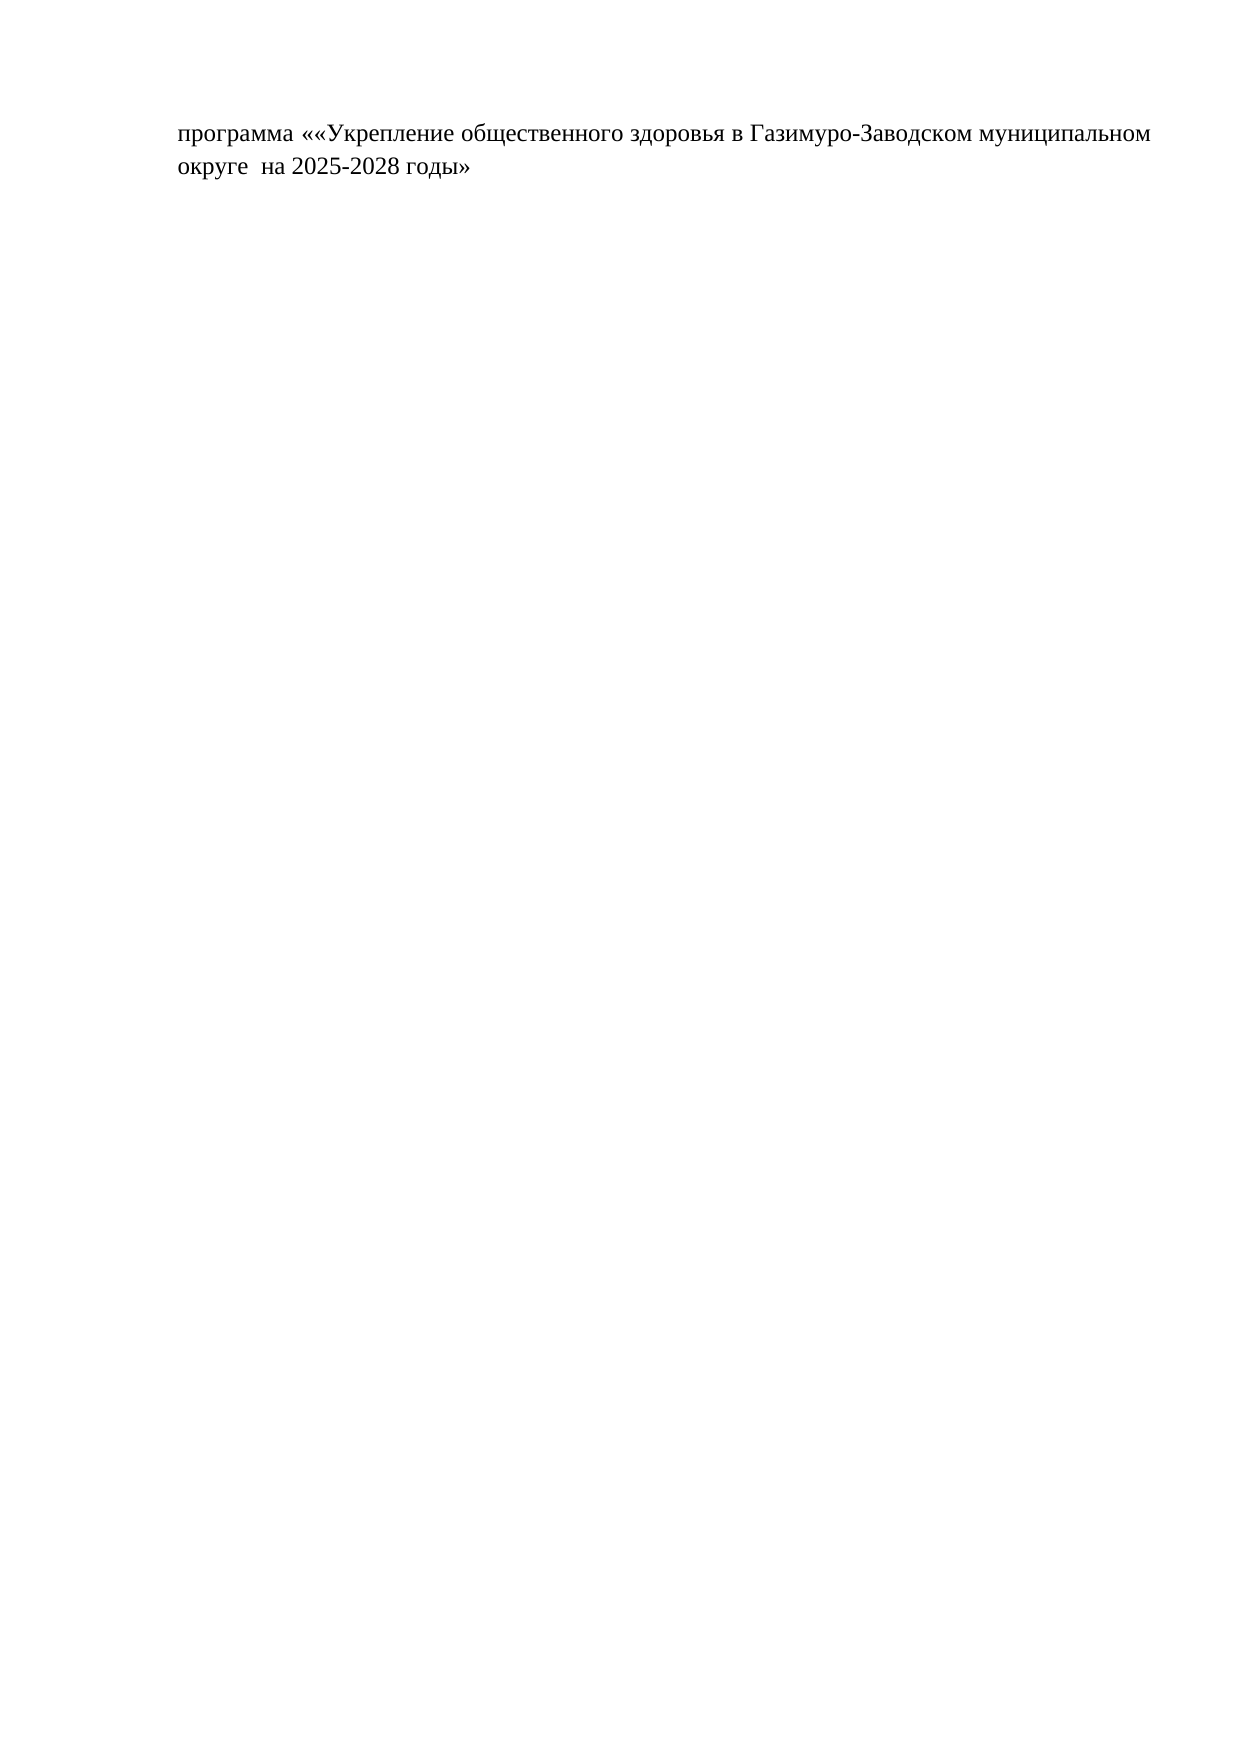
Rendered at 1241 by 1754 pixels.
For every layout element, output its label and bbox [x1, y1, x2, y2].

text [177, 118, 1152, 180]
